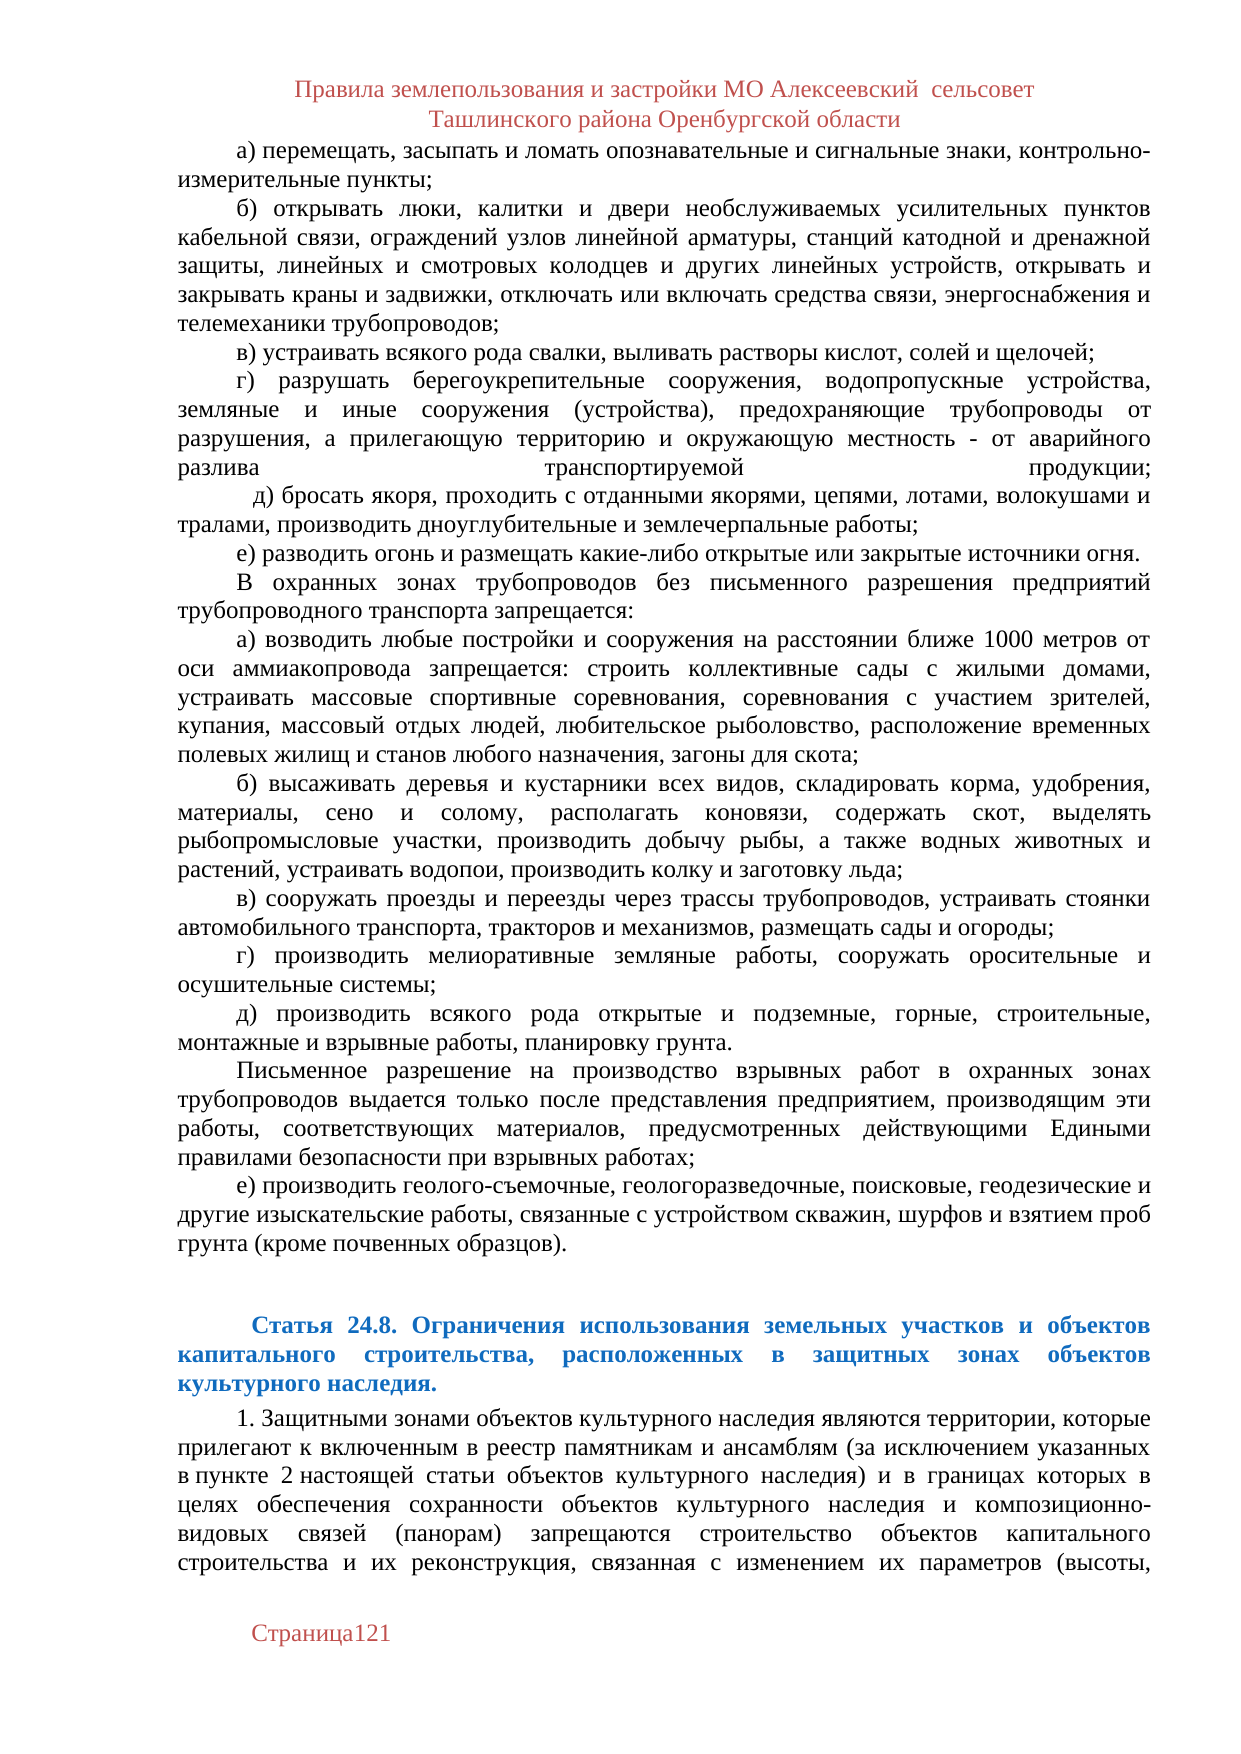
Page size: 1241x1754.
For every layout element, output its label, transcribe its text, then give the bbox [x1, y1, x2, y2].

text д) производить всякого рода открытые и подземные, горные, строительные, монтажные и взрывные работы, планировку грунта. [177, 998, 1152, 1055]
text е) производить геолого-съемочные, геологоразведочные, поисковые, геодезические и другие изыскательские работы, связанные с устройством скважин, шурфов и взятием проб грунта (кроме почвенных образцов). [177, 1170, 1152, 1257]
text а) возводить любые постройки и сооружения на расстоянии ближе 1000 метров от оси аммиакопровода запрещается: строить коллективные сады с жилыми домами, устраивать массовые спортивные соревнования, соревнования с участием зрителей, купания, массовый отдых людей, любительское рыболовство, расположение временных полевых жилищ и станов любого назначения, загоны для скота; [177, 624, 1152, 768]
text а) перемещать, засыпать и ломать опознавательные и сигнальные знаки, контрольно-измерительные пункты; [177, 135, 1152, 193]
text Статья 24.8. Ограничения использования земельных участков и объектов капитального строительства, расположенных в защитных зонах объектов культурного наследия. [177, 1310, 1152, 1397]
text Письменное разрешение на производство взрывных работ в охранных зонах трубопроводов выдается только после представления предприятием, производящим эти работы, соответствующих материалов, предусмотренных действующими Едиными правилами безопасности при взрывных работах; [177, 1055, 1152, 1170]
text В охранных зонах трубопроводов без письменного разрешения предприятий трубопроводного транспорта запрещается: [177, 567, 1152, 624]
text б) открывать люки, калитки и двери необслуживаемых усилительных пунктов кабельной связи, ограждений узлов линейной арматуры, станций катодной и дренажной защиты, линейных и смотровых колодцев и других линейных устройств, открывать и закрывать краны и задвижки, отключать или включать средства связи, энергоснабжения и телемеханики трубопроводов; [177, 193, 1152, 337]
text г) разрушать берегоукрепительные сооружения, водопропускные устройства, земляные и иные сооружения (устройства), предохраняющие трубопроводы от разрушения, а прилегающую территорию и окружающую местность - от аварийного разлива транспортируемой продукции; д) бросать якоря, проходить с отданными якорями, цепями, лотами, волокушами и тралами, производить дноуглубительные и землечерпальные работы; [177, 365, 1152, 538]
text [177, 1403, 1152, 1575]
text в) устраивать всякого рода свалки, выливать растворы кислот, солей и щелочей; [177, 337, 1152, 365]
text б) высаживать деревья и кустарники всех видов, складировать корма, удобрения, материалы, сено и солому, располагать коновязи, содержать скот, выделять рыбопромысловые участки, производить добычу рыбы, а также водных животных и растений, устраивать водопои, производить колку и заготовку льда; [177, 768, 1152, 883]
text г) производить мелиоративные земляные работы, сооружать оросительные и осушительные системы; [177, 940, 1152, 998]
text в) сооружать проезды и переезды через трассы трубопроводов, устраивать стоянки автомобильного транспорта, тракторов и механизмов, размещать сады и огороды; [177, 883, 1152, 940]
text е) разводить огонь и размещать какие-либо открытые или закрытые источники огня. [177, 538, 1152, 567]
